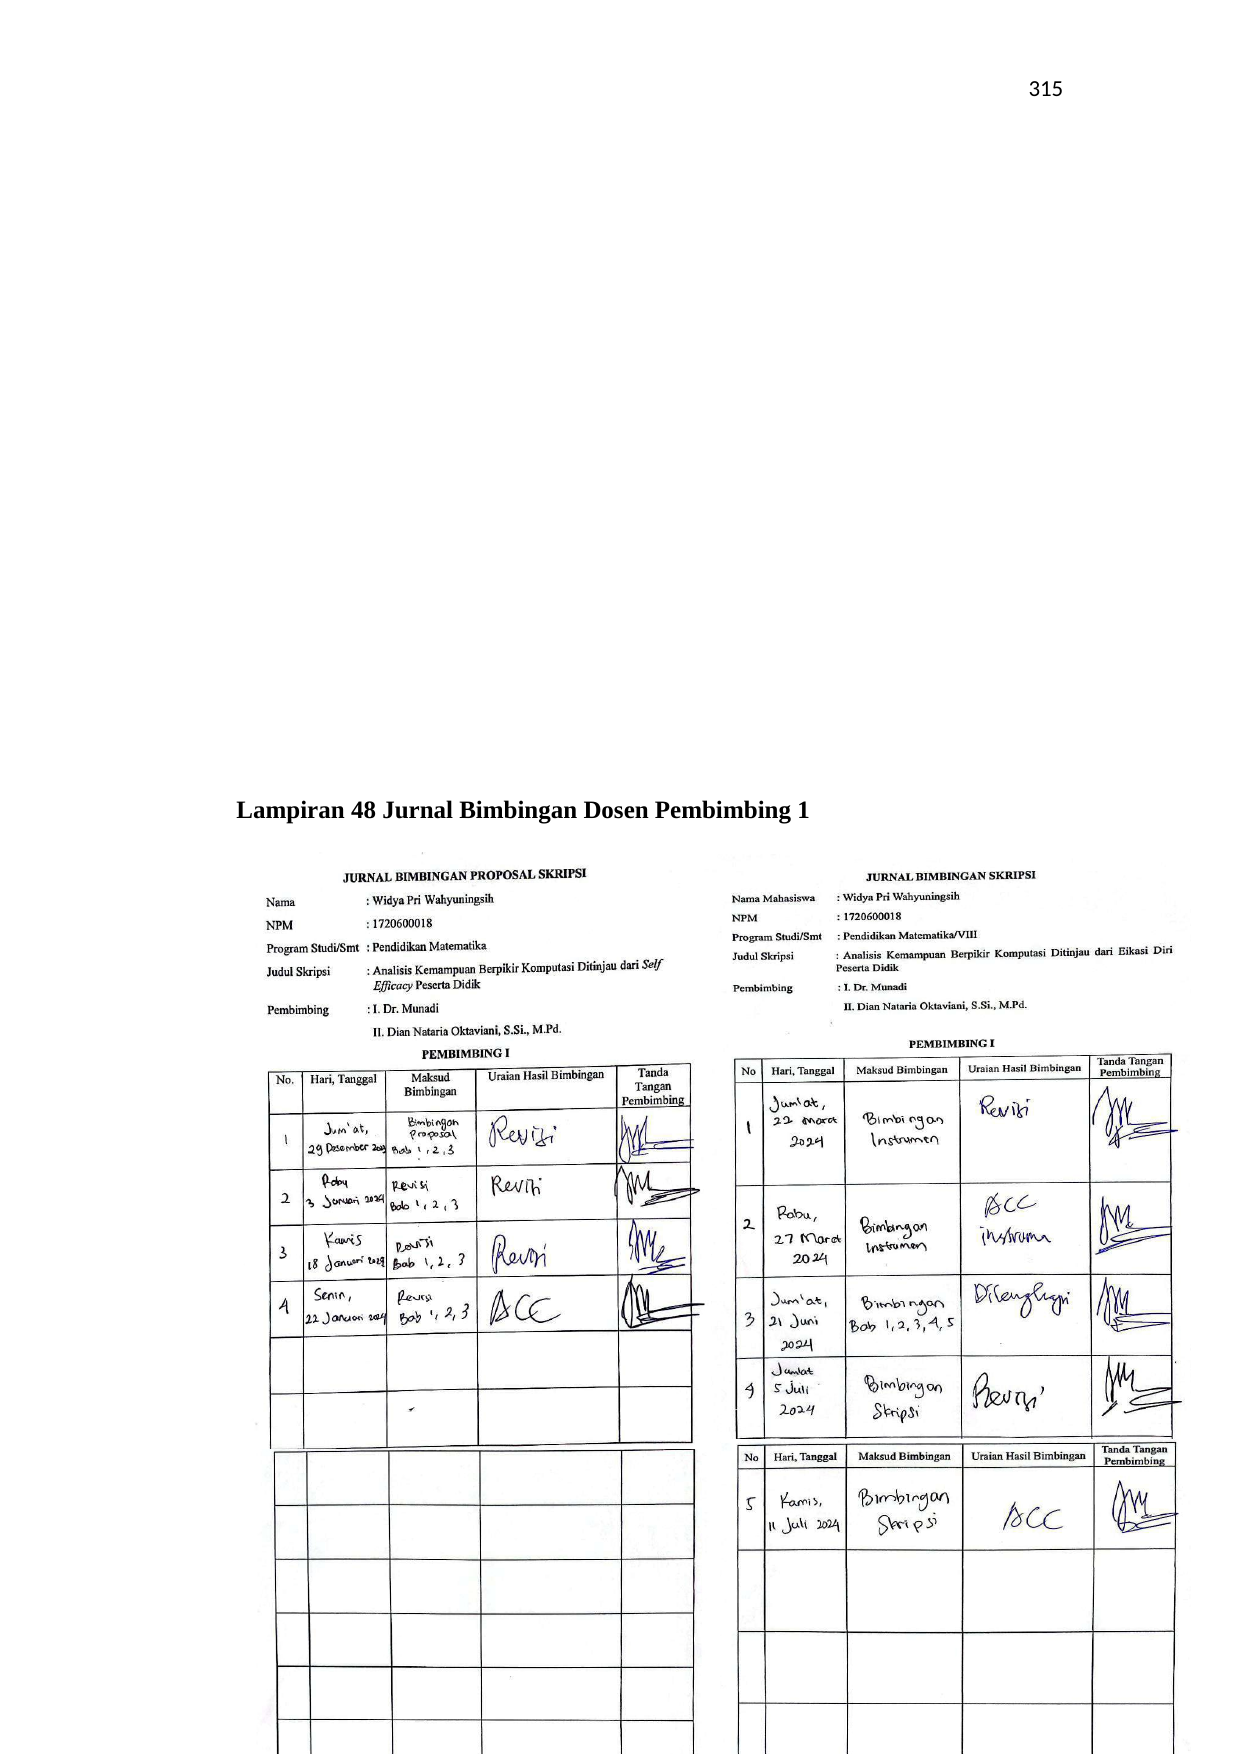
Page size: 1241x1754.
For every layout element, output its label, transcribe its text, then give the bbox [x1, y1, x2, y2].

picture [243, 852, 710, 1754]
picture [711, 854, 1191, 1754]
